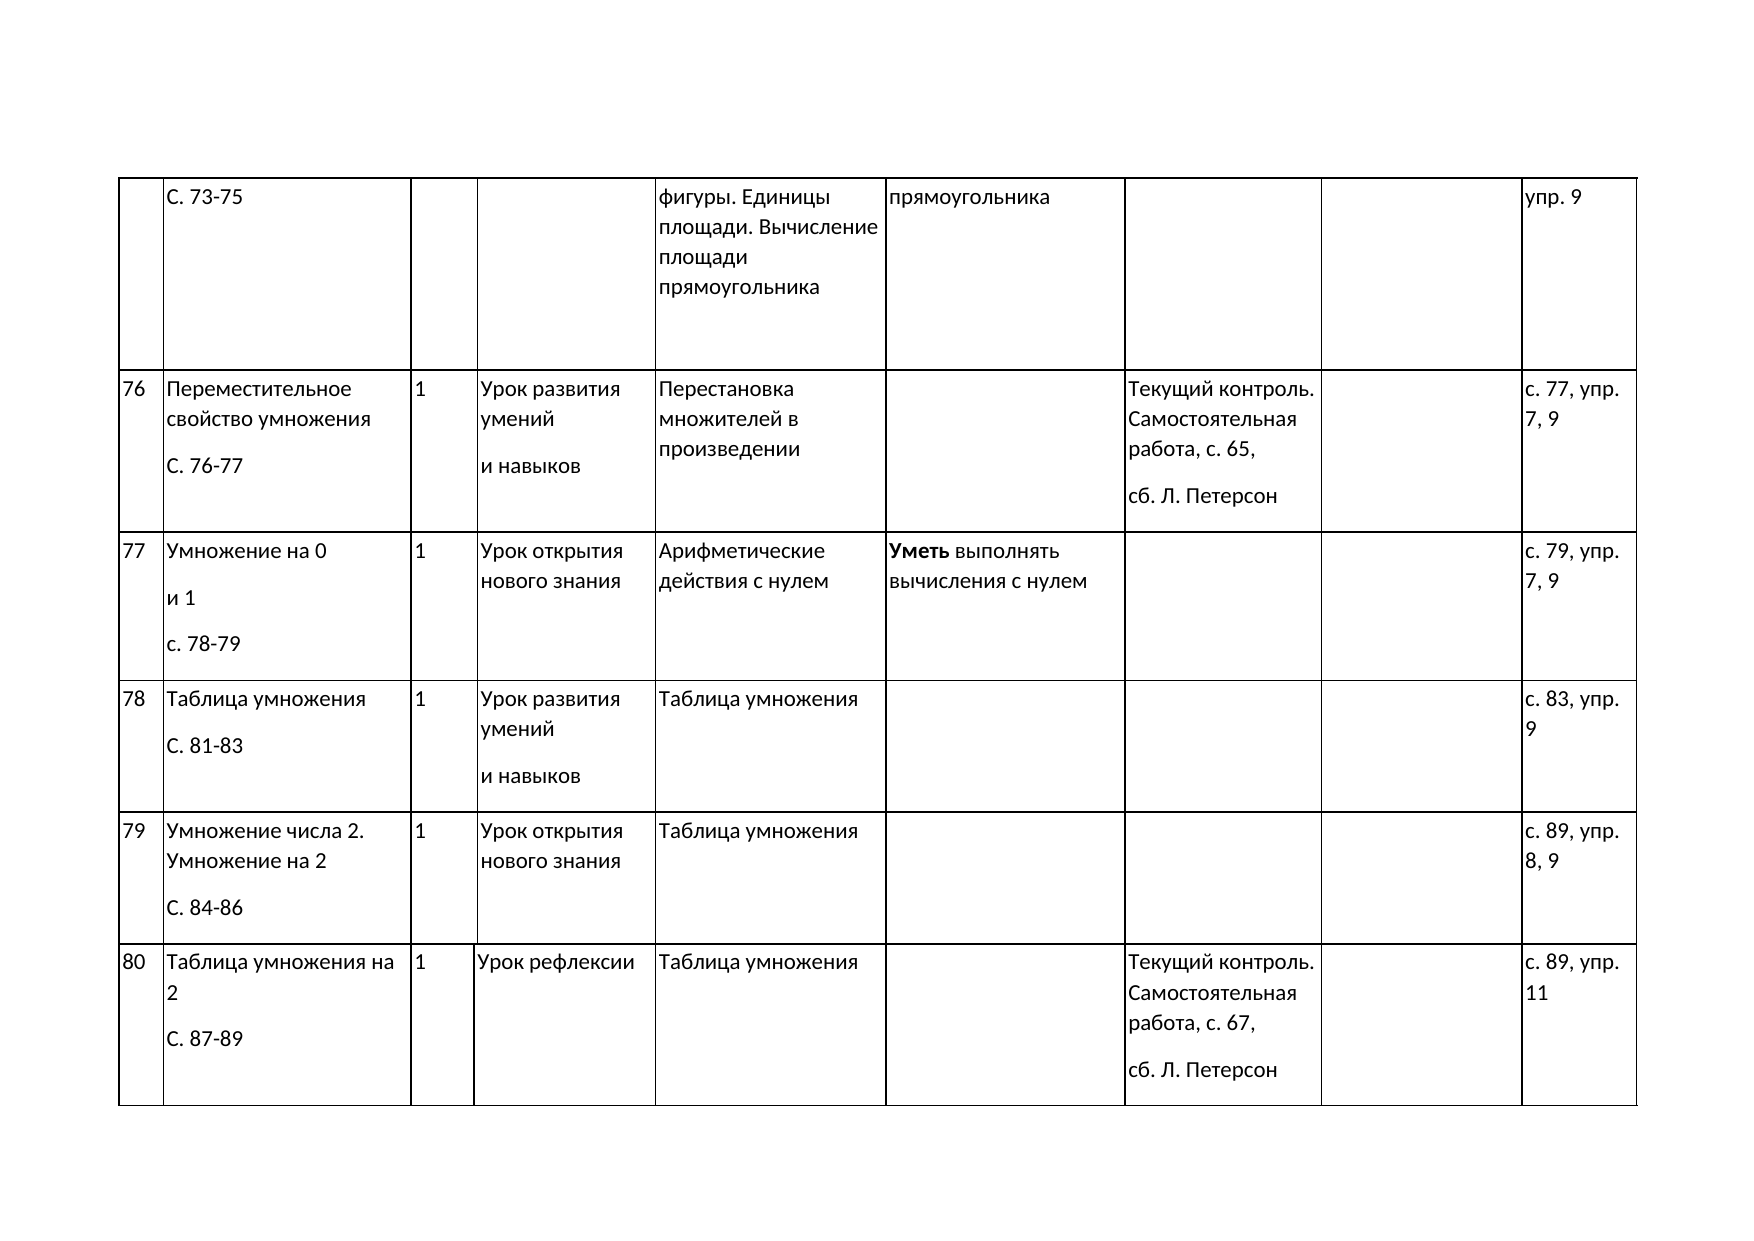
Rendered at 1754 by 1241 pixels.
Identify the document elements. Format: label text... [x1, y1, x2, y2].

table_cell с. 83, упр. 9 [1523, 681, 1636, 811]
table_cell [1126, 179, 1321, 369]
table_cell с. 89, упр. 11 [1523, 945, 1636, 1105]
table_cell 79 [120, 813, 163, 943]
table_cell [1322, 813, 1521, 943]
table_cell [478, 179, 655, 369]
table_cell [1126, 533, 1321, 679]
table_cell Текущий контроль. Самостоятельная работа, с. 67, сб. Л. Петерсон [1126, 945, 1321, 1105]
table_cell Текущий контроль. Самостоятельная работа, с. 65, сб. Л. Петерсон [1126, 371, 1321, 531]
table_cell 1 [412, 681, 477, 811]
table_cell Перестановка множителей в произведении [656, 371, 885, 531]
table_cell [1322, 945, 1521, 1105]
table_cell Переместительное свойство умножения С. 76-77 [164, 371, 410, 531]
table_cell Таблица умножения [656, 813, 885, 943]
table_cell [1322, 179, 1521, 369]
table_cell [1322, 681, 1521, 811]
table_cell [887, 945, 1124, 1105]
table_cell [887, 371, 1124, 531]
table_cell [1523, 179, 1636, 369]
table_cell 75 [120, 179, 163, 369]
table_cell Таблица умножения С. 81-83 [164, 681, 410, 811]
table_cell Урок открытия нового знания [478, 533, 655, 679]
table_cell [887, 681, 1124, 811]
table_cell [887, 179, 1124, 369]
table_cell 80 [120, 945, 163, 1105]
table_cell [1126, 681, 1321, 811]
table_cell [656, 179, 885, 369]
table_cell 77 [120, 533, 163, 679]
table_cell Таблица умножения [656, 681, 885, 811]
table_cell Урок открытия нового знания [478, 813, 655, 943]
table_cell Арифметические действия с нулем [656, 533, 885, 679]
table_cell Урок развития умений и навыков [478, 371, 655, 531]
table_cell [164, 179, 410, 369]
table_cell [887, 813, 1124, 943]
table_cell 1 [412, 371, 477, 531]
table_cell 1 [412, 533, 477, 679]
table_cell Умножение на 0 и 1 с. 78-79 [164, 533, 410, 679]
table_cell 1 [412, 945, 473, 1105]
table_cell с. 79, упр. 7, 9 [1523, 533, 1636, 679]
table_cell с. 77, упр. 7, 9 [1523, 371, 1636, 531]
table_cell 78 [120, 681, 163, 811]
table_cell Умножение числа 2. Умножение на 2 С. 84-86 [164, 813, 410, 943]
table_cell [1322, 371, 1521, 531]
table_cell Таблица умножения на 2 С. 87-89 [164, 945, 410, 1105]
table_cell [1322, 533, 1521, 679]
table_cell Урок развития умений и навыков [478, 681, 655, 811]
table_cell с. 89, упр. 8, 9 [1523, 813, 1636, 943]
table_cell 1 [412, 813, 477, 943]
table_cell Урок рефлексии [475, 945, 655, 1105]
table_cell 76 [120, 371, 163, 531]
table_cell Уметь выполнять вычисления с нулем [887, 533, 1124, 679]
table_cell [1126, 813, 1321, 943]
table_cell Таблица умножения [656, 945, 885, 1105]
table_cell 1 [412, 179, 477, 369]
